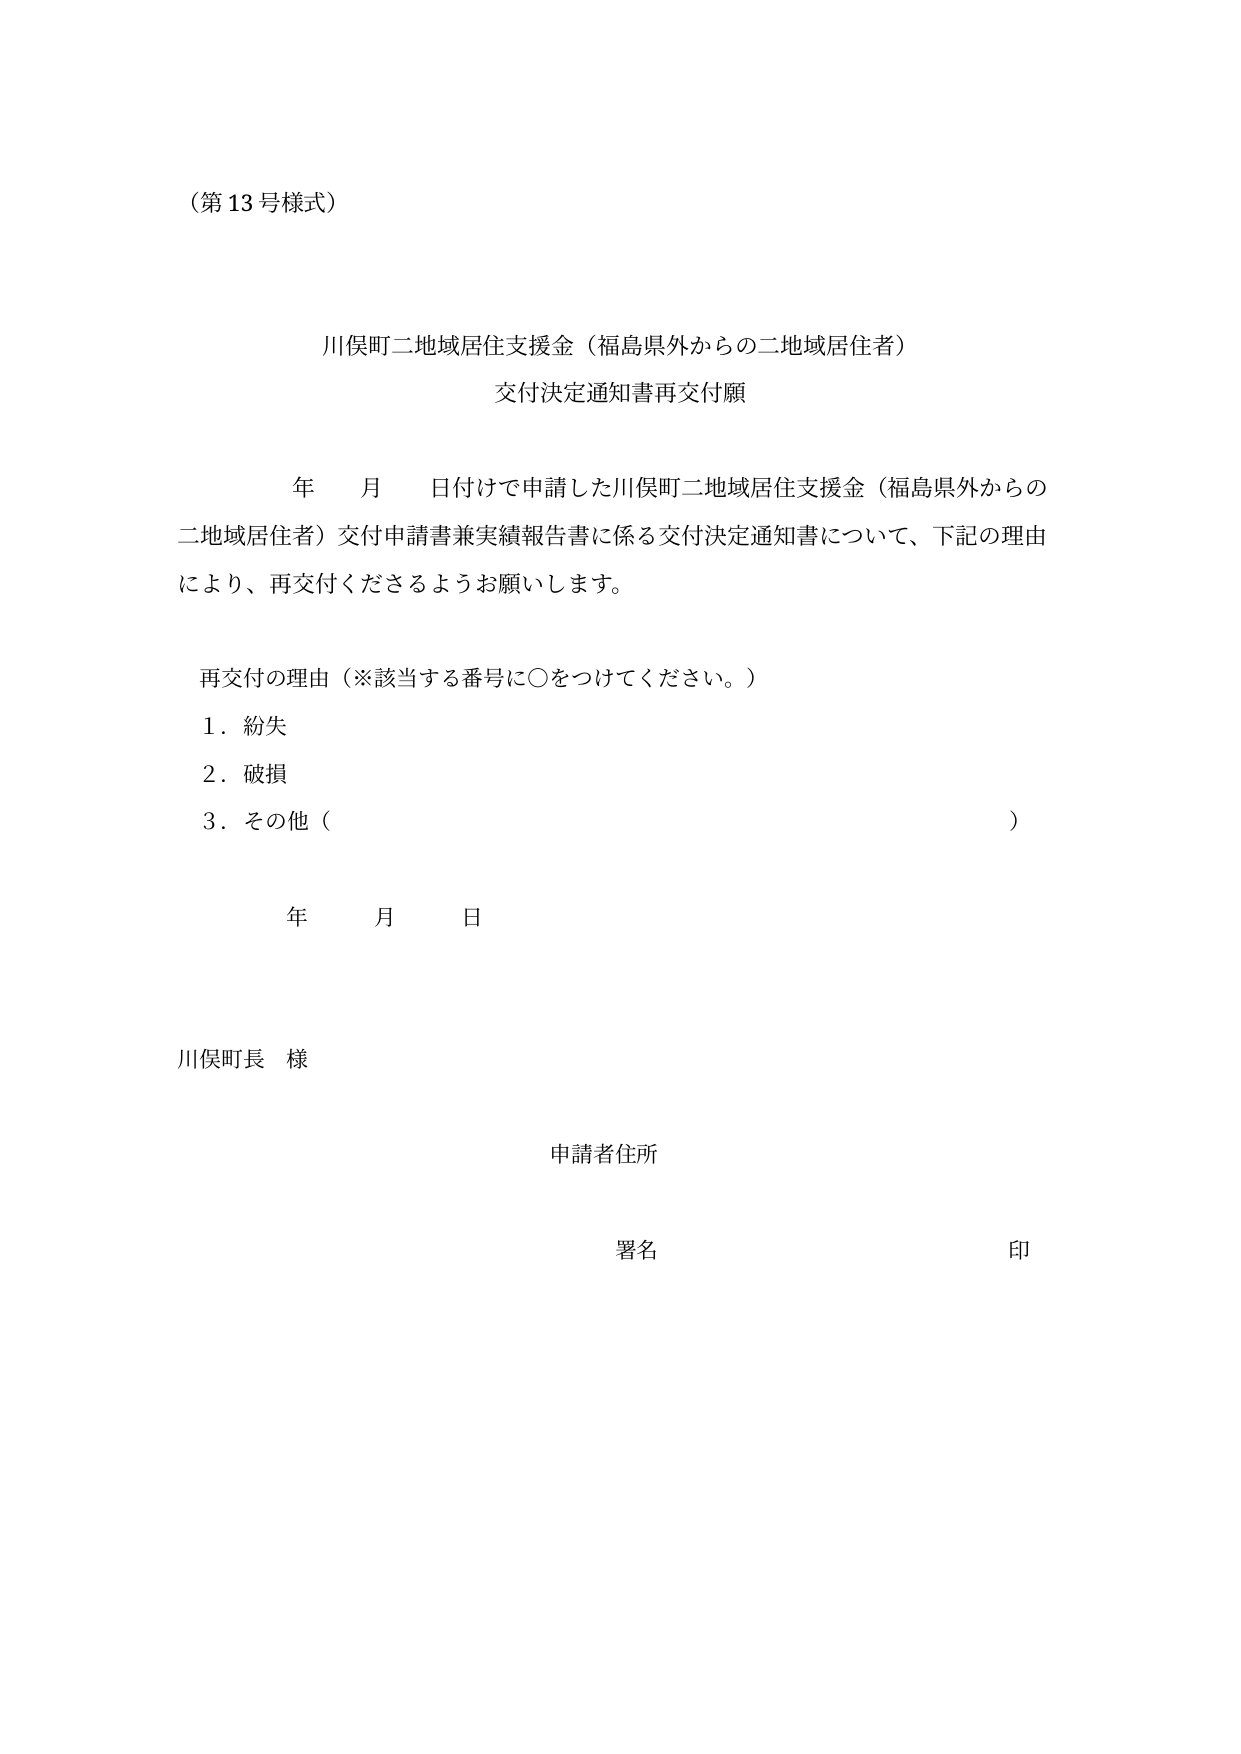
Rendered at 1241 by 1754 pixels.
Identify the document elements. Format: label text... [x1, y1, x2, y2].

text 年 月 日 [177, 892, 1063, 939]
text 署名 印 [177, 1225, 1063, 1272]
list 紛失 [198, 701, 1063, 749]
text 申請者住所 [177, 1130, 1063, 1177]
text 交付決定通知書再交付願 [177, 368, 1063, 416]
text 川俣町二地域居住支援金（福島県外からの二地域居住者） [177, 320, 1063, 368]
text 再交付の理由（※該当する番号に○をつけてください。） [177, 654, 1063, 701]
list 破損 [198, 749, 1063, 796]
list その他（ ） [198, 796, 1063, 844]
text 川俣町長 様 [177, 1034, 1063, 1082]
text （第13号様式） [177, 178, 976, 225]
text 年 月 日付けで申請した川俣町二地域居住支援金（福島県外からの二地域居住者）交付申請書兼実績報告書に係る交付決定通知書について、下記の理由により、再交付くださるようお願いします。 [177, 463, 1063, 606]
